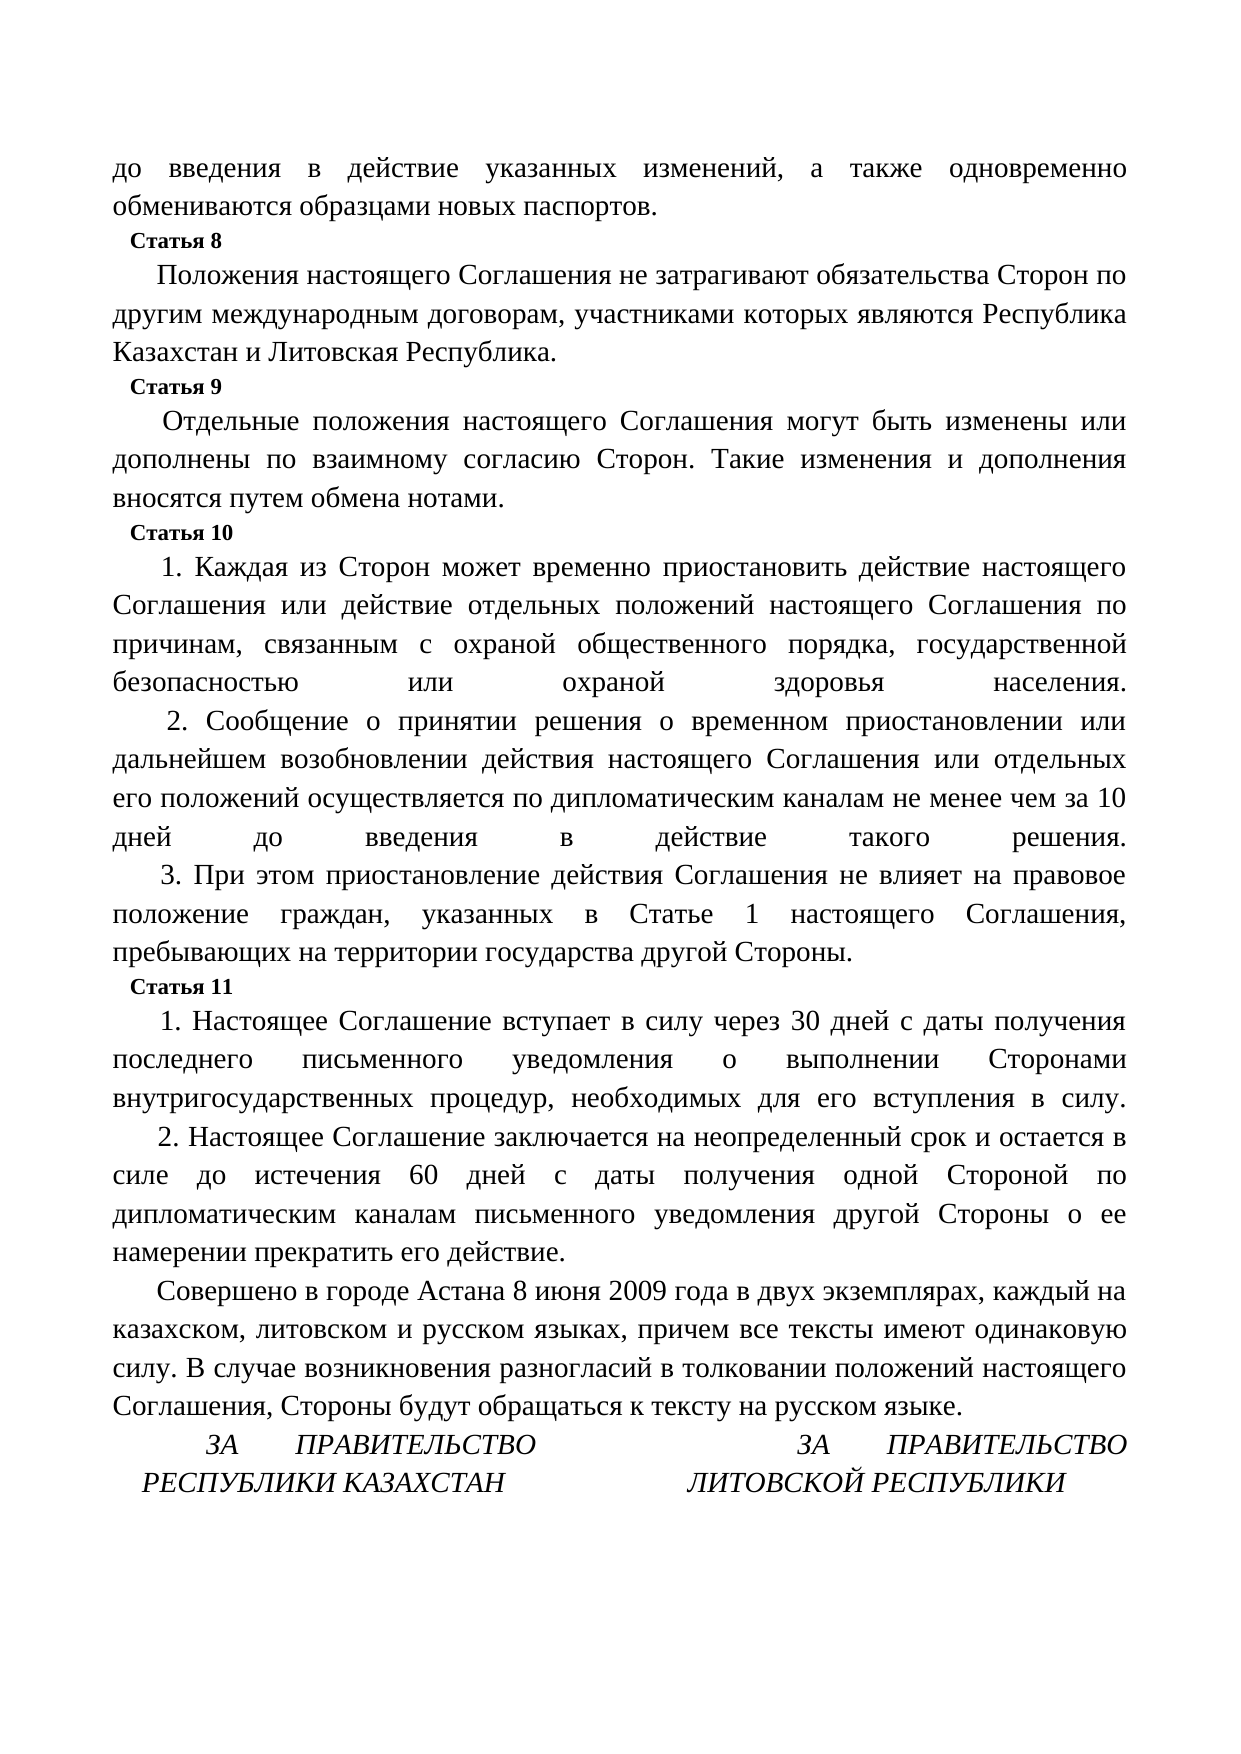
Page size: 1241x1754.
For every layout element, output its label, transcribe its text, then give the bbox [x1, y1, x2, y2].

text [112, 150, 1128, 222]
text Статья 10 [112, 519, 1128, 545]
text Положения настоящего Соглашения не затрагивают обязательства Сторон по другим международным договорам, участниками которых являются Республика Казахстан и Литовская Республика. [112, 257, 1128, 368]
text 1. Каждая из Сторон может временно приостановить действие настоящего Соглашения или действие отдельных положений настоящего Соглашения по причинам, связанным с охраной общественного порядка, государственной безопасностью или охраной здоровья населения. 2. Сообщение о принятии решения о временном приостановлении или дальнейшем возобновлении действия настоящего Соглашения или отдельных его положений осуществляется по дипломатическим каналам не менее чем за 10 дней до введения в действие такого решения. 3. При этом приостановление действия Соглашения не влияет на правовое положение граждан, указанных в Статье 1 настоящего Соглашения, пребывающих на территории государства другой Стороны. [112, 549, 1128, 968]
text Отдельные положения настоящего Соглашения могут быть изменены или дополнены по взаимному согласию Сторон. Такие изменения и дополнения вносятся путем обмена нотами. [112, 403, 1128, 514]
text Статья 9 [112, 373, 1128, 399]
text Статья 11 [112, 973, 1128, 999]
text 1. Настоящее Соглашение вступает в силу через 30 дней с даты получения последнего письменного уведомления о выполнении Сторонами внутригосударственных процедур, необходимых для его вступления в силу. 2. Настоящее Соглашение заключается на неопределенный срок и остается в силе до истечения 60 дней с даты получения одной Стороной по дипломатическим каналам письменного уведомления другой Стороны о ее намерении прекратить его действие. [112, 1003, 1128, 1268]
text ЗА ПРАВИТЕЛЬСТВО ЗА ПРАВИТЕЛЬСТВО РЕСПУБЛИКИ КАЗАХСТАН ЛИТОВСКОЙ РЕСПУБЛИКИ [112, 1427, 1128, 1499]
text Совершено в городе Астана 8 июня 2009 года в двух экземплярах, каждый на казахском, литовском и русском языках, причем все тексты имеют одинаковую силу. В случае возникновения разногласий в толковании положений настоящего Соглашения, Стороны будут обращаться к тексту на русском языке. [112, 1273, 1128, 1422]
text Статья 8 [112, 227, 1128, 253]
